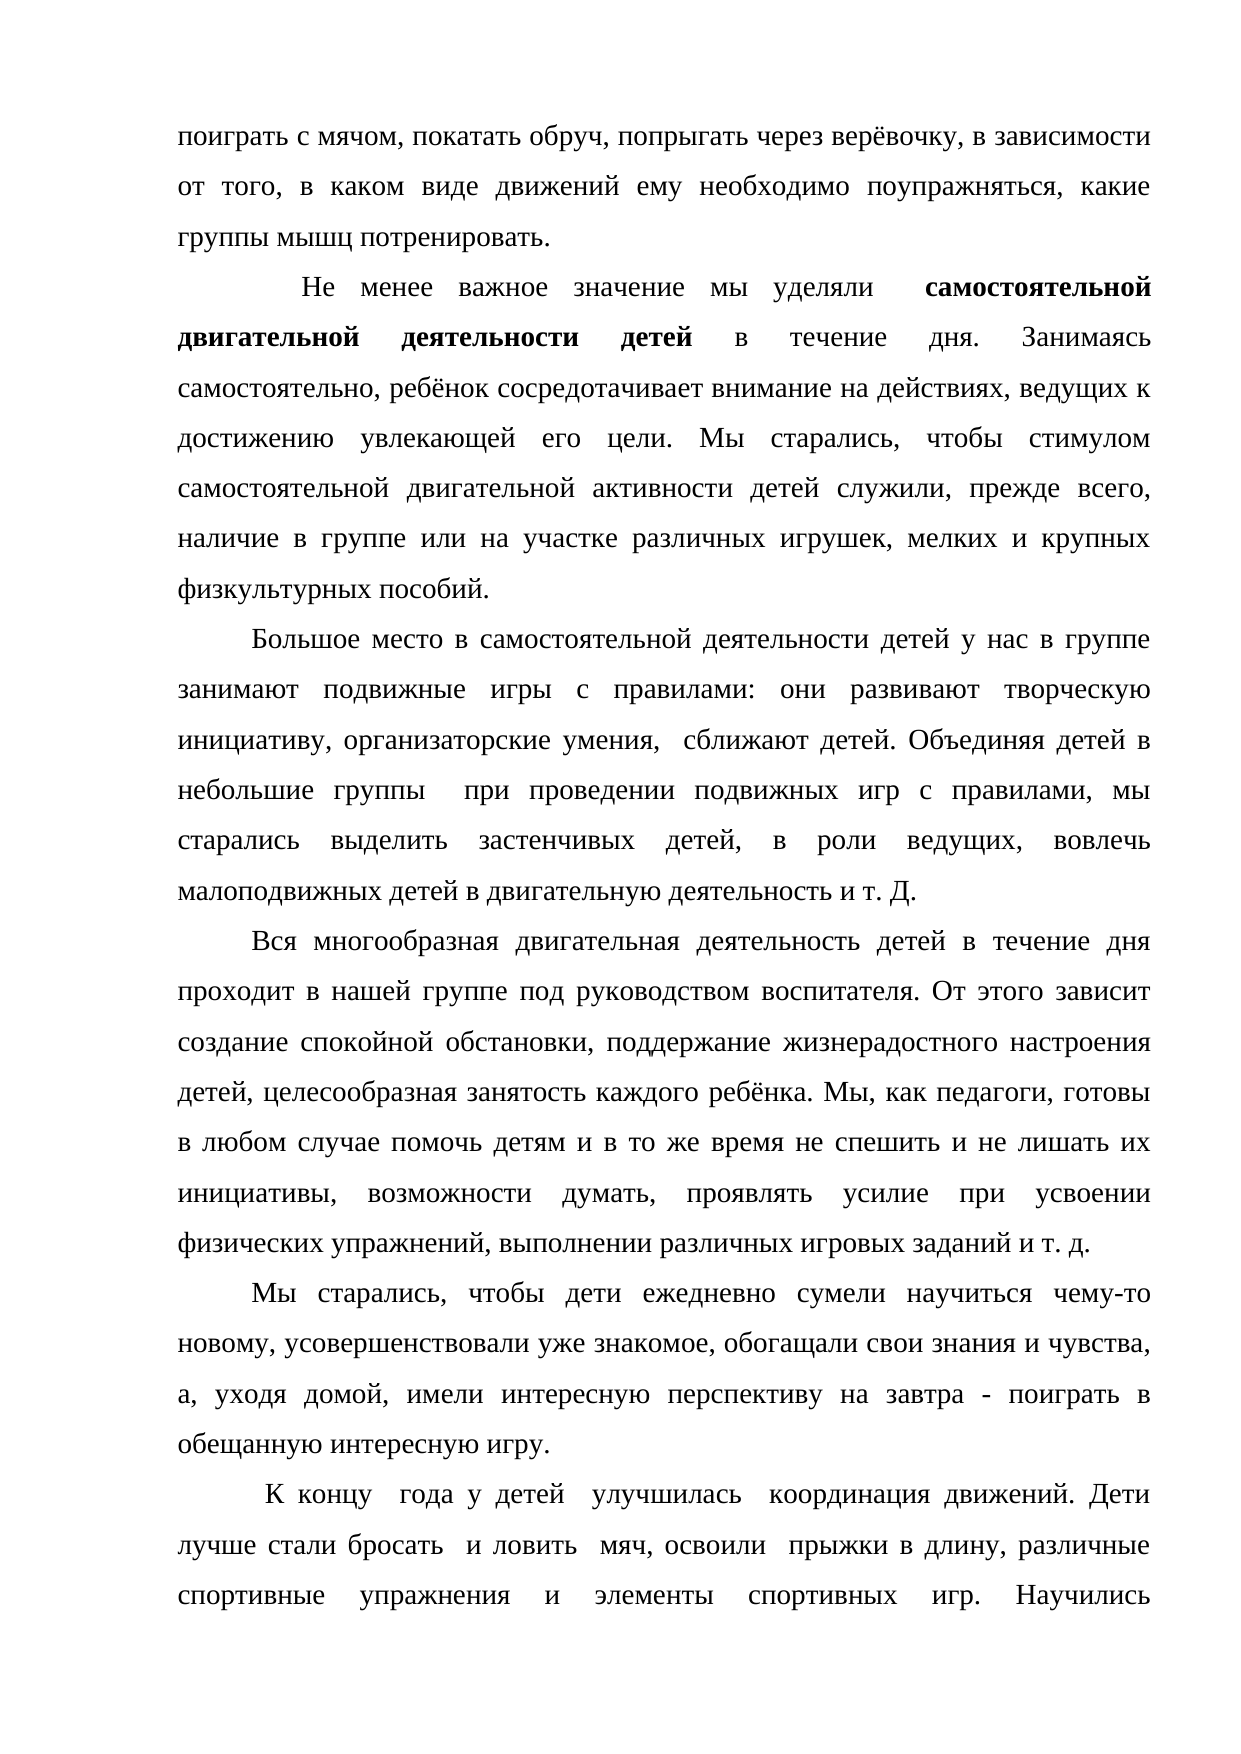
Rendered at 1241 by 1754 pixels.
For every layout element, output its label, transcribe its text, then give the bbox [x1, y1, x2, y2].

text Вся многообразная двигательная деятельность детей в течение дня проходит в нашей группе под руководством воспитателя. От этого зависит создание спокойной обстановки, поддержание жизнерадостного настроения детей, целесообразная занятость каждого ребёнка. Мы, как педагоги, готовы в любом случае помочь детям и в то же время не спешить и не лишать их инициативы, возможности думать, проявлять усилие при усвоении физических упражнений, выполнении различных игровых заданий и т. д. [177, 923, 1152, 1258]
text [177, 1477, 1152, 1611]
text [177, 118, 1152, 252]
text Мы старались, чтобы дети ежедневно сумели научиться чему-то новому, усовершенствовали уже знакомое, обогащали свои знания и чувства, а, уходя домой, имели интересную перспективу на завтра - поиграть в обещанную интересную игру. [177, 1275, 1152, 1460]
text Большое место в самостоятельной деятельности детей у нас в группе занимают подвижные игры с правилами: они развивают творческую инициативу, организаторские умения, сближают детей. Объединяя детей в небольшие группы при проведении подвижных игр с правилами, мы старались выделить застенчивых детей, в роли ведущих, вовлечь малоподвижных детей в двигательную деятельность и т. Д. [177, 621, 1152, 906]
text Не менее важное значение мы уделяли самостоятельной двигательной деятельности детей в течение дня. Занимаясь самостоятельно, ребёнок сосредотачивает внимание на действиях, ведущих к достижению увлекающей его цели. Мы старались, чтобы стимулом самостоятельной двигательной активности детей служили, прежде всего, наличие в группе или на участке различных игрушек, мелких и крупных физкультурных пособий. [177, 269, 1152, 604]
